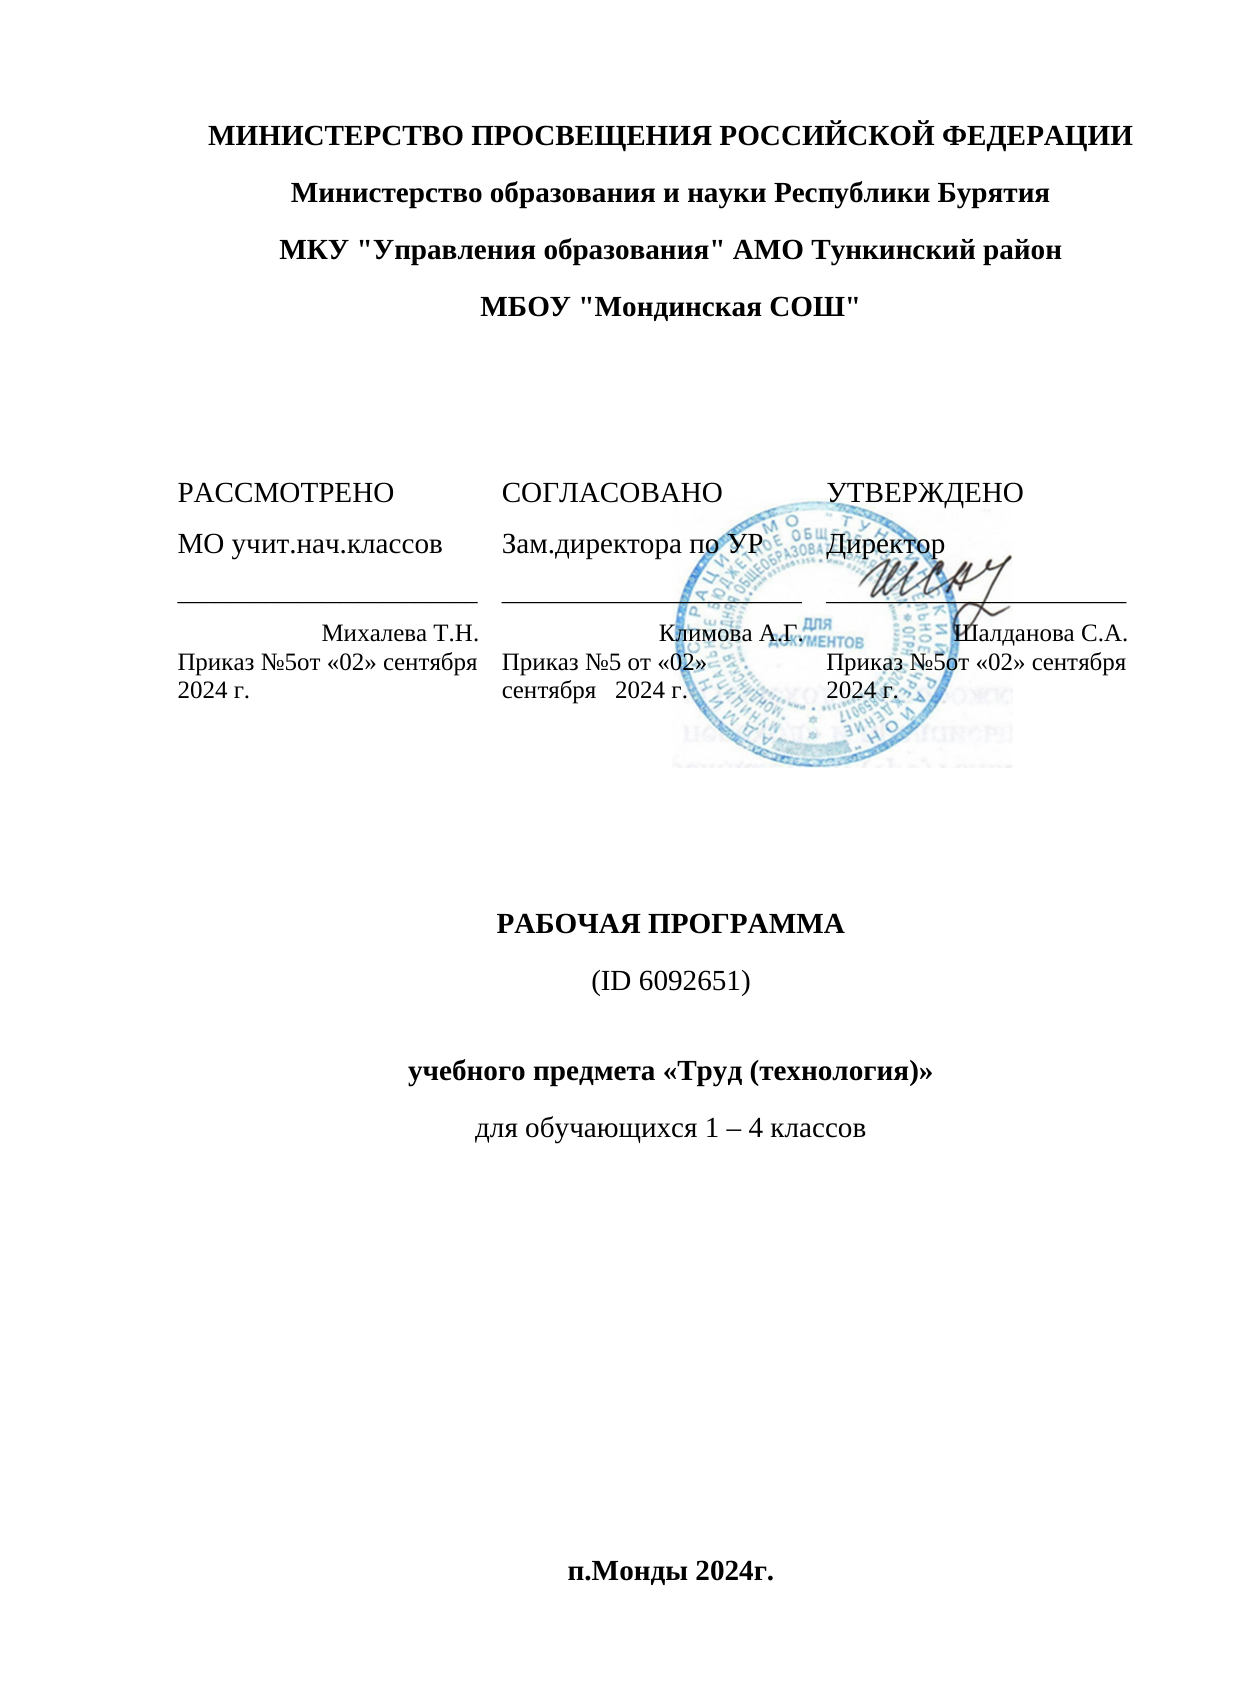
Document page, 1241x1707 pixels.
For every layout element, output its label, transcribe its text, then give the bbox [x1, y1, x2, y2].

text МБОУ "Мондинская СОШ" [190, 289, 1152, 323]
text п.Монды 2024г. [190, 1553, 1152, 1586]
text учебного предмета «Труд (технология)» [190, 1053, 1152, 1086]
text МКУ "Управления образования" АМО Тункинский район [190, 232, 1152, 266]
text для обучающихся 1 – 4 классов [190, 1110, 1152, 1143]
table_header РАССМОТРЕНО МО учит.нач.классов ________________________ Михалева Т.Н. Приказ №5от «02» сентября 2024 г. [166, 475, 490, 746]
table_header СОГЛАСОВАНО Зам.директора по УР ________________________ Климова А.Г. Приказ №5 от «02» сентября 2024 г. [490, 475, 815, 746]
text (ID 6092651) [190, 963, 1152, 997]
table_header УТВЕРЖДЕНО Директор ________________________ Шалданова С.А. Приказ №5от «02» сентября 2024 г. [815, 475, 1139, 746]
text Министерство образования и науки Республики Бурятия [190, 175, 1152, 209]
text РАБОЧАЯ ПРОГРАММА [190, 907, 1152, 940]
text МИНИСТЕРСТВО ПРОСВЕЩЕНИЯ РОССИЙСКОЙ ФЕДЕРАЦИИ [190, 118, 1152, 152]
picture [672, 746, 1013, 768]
